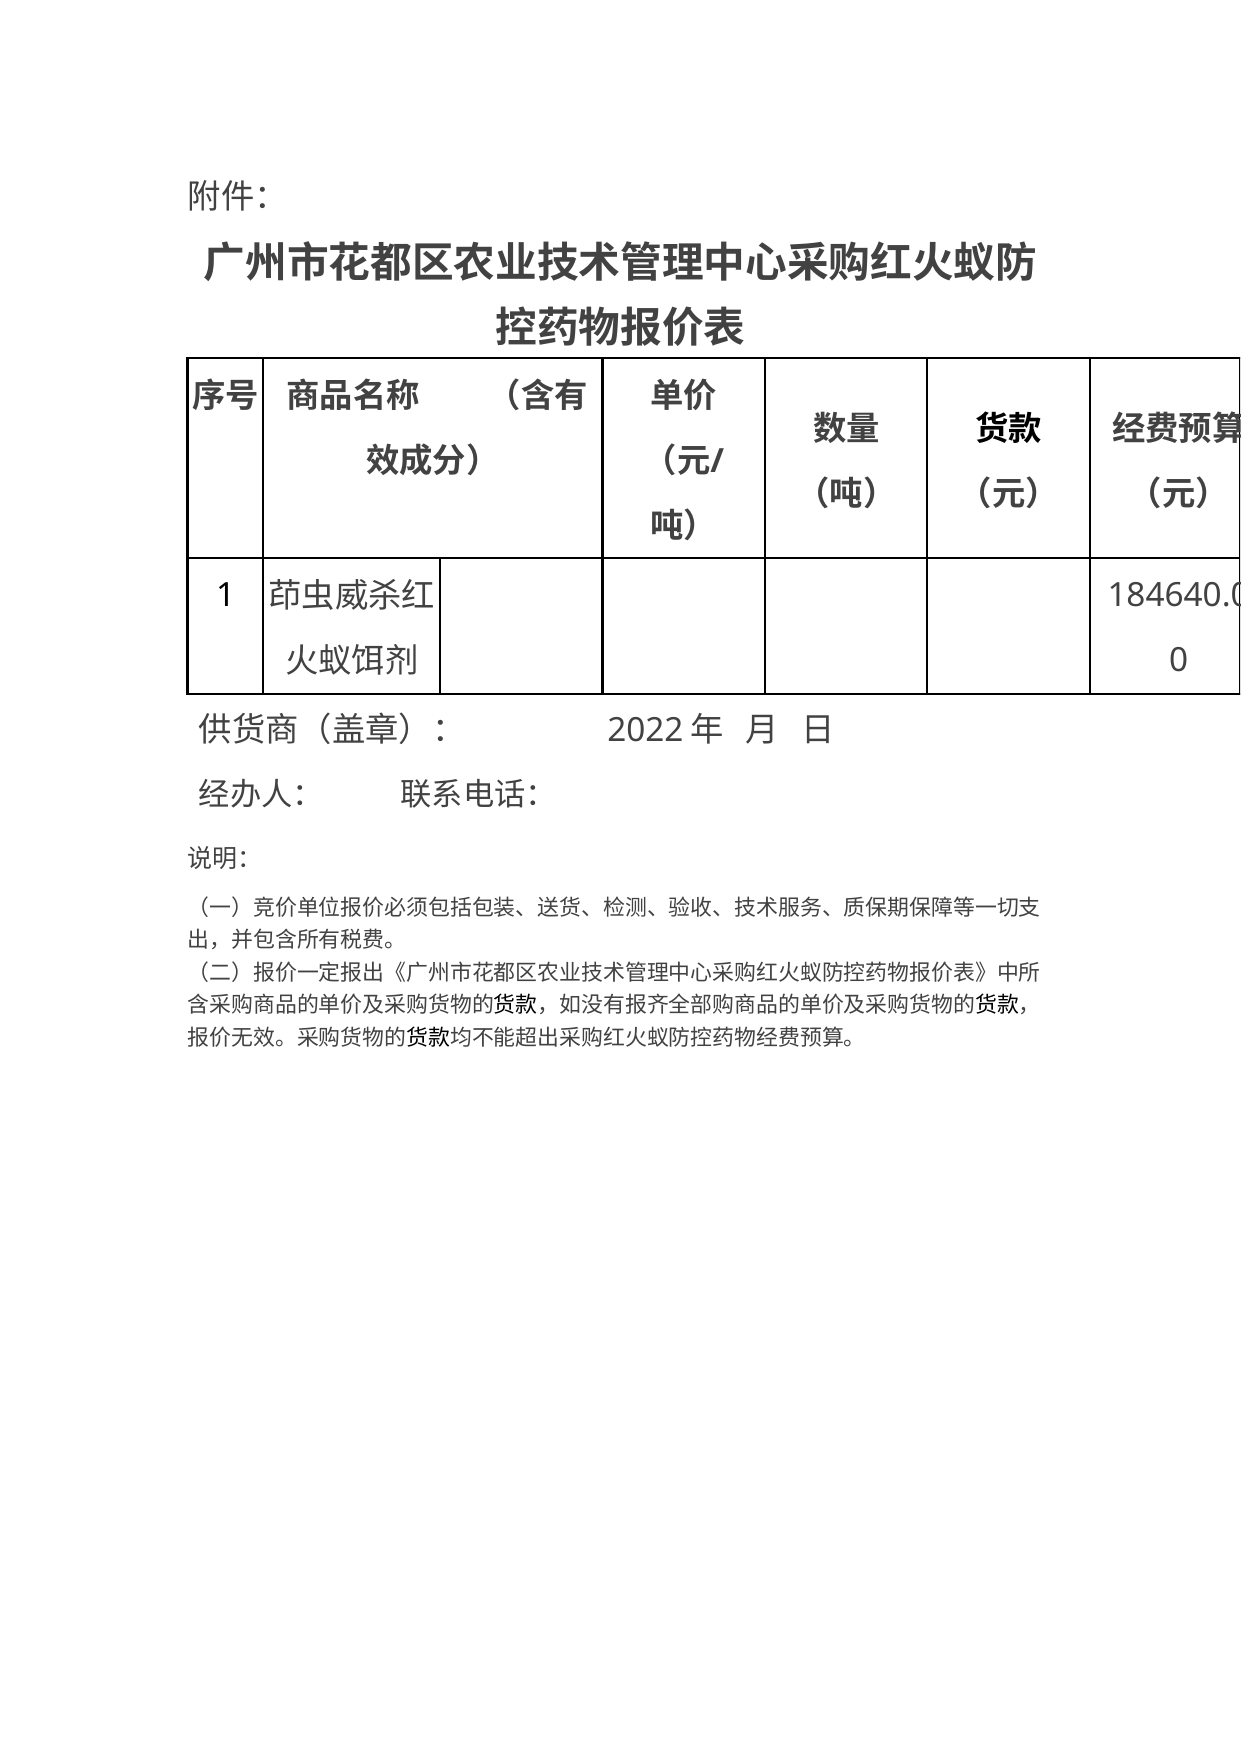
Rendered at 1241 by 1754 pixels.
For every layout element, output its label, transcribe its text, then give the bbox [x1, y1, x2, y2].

table_cell 1 [189, 559, 262, 692]
table_cell [766, 559, 926, 692]
table_header 单价 （元/吨） [604, 359, 764, 557]
text （一）竞价单位报价必须包括包装、送货、检测、验收、技术服务、质保期保障等一切支出，并包含所有税费。 （二）报价一定报出《广州市花都区农业技术管理中心采购红火蚁防控药物报价表》中所含采购商品的单价及采购货物的货款，如没有报齐全部购商品的单价及采购货物的货款，报价无效。采购货物的货款均不能超出采购红火蚁防控药物经费预算。 [187, 889, 1053, 1052]
text 说明： [187, 824, 1053, 889]
table_header 商品名称 （含有效成分） [264, 359, 601, 557]
table_cell [604, 559, 764, 692]
text 广州市花都区农业技术管理中心采购红火蚁防控药物报价表 [187, 227, 1053, 357]
table_cell 184640.00 [1091, 559, 1239, 692]
text 供货商（盖章）： 2022年 月 日 [198, 695, 1053, 759]
table_cell [928, 559, 1089, 692]
table_cell 茚虫威杀红火蚁饵剂 [264, 559, 439, 692]
text 经办人： 联系电话： [198, 759, 1053, 824]
table_header 序号 [189, 359, 262, 557]
table_cell [441, 559, 601, 692]
table_header 数量 （吨） [766, 359, 926, 557]
text 附件： [187, 162, 1053, 227]
table_header 货款 （元） [928, 359, 1089, 557]
table_header 经费预算（元） [1091, 359, 1239, 557]
